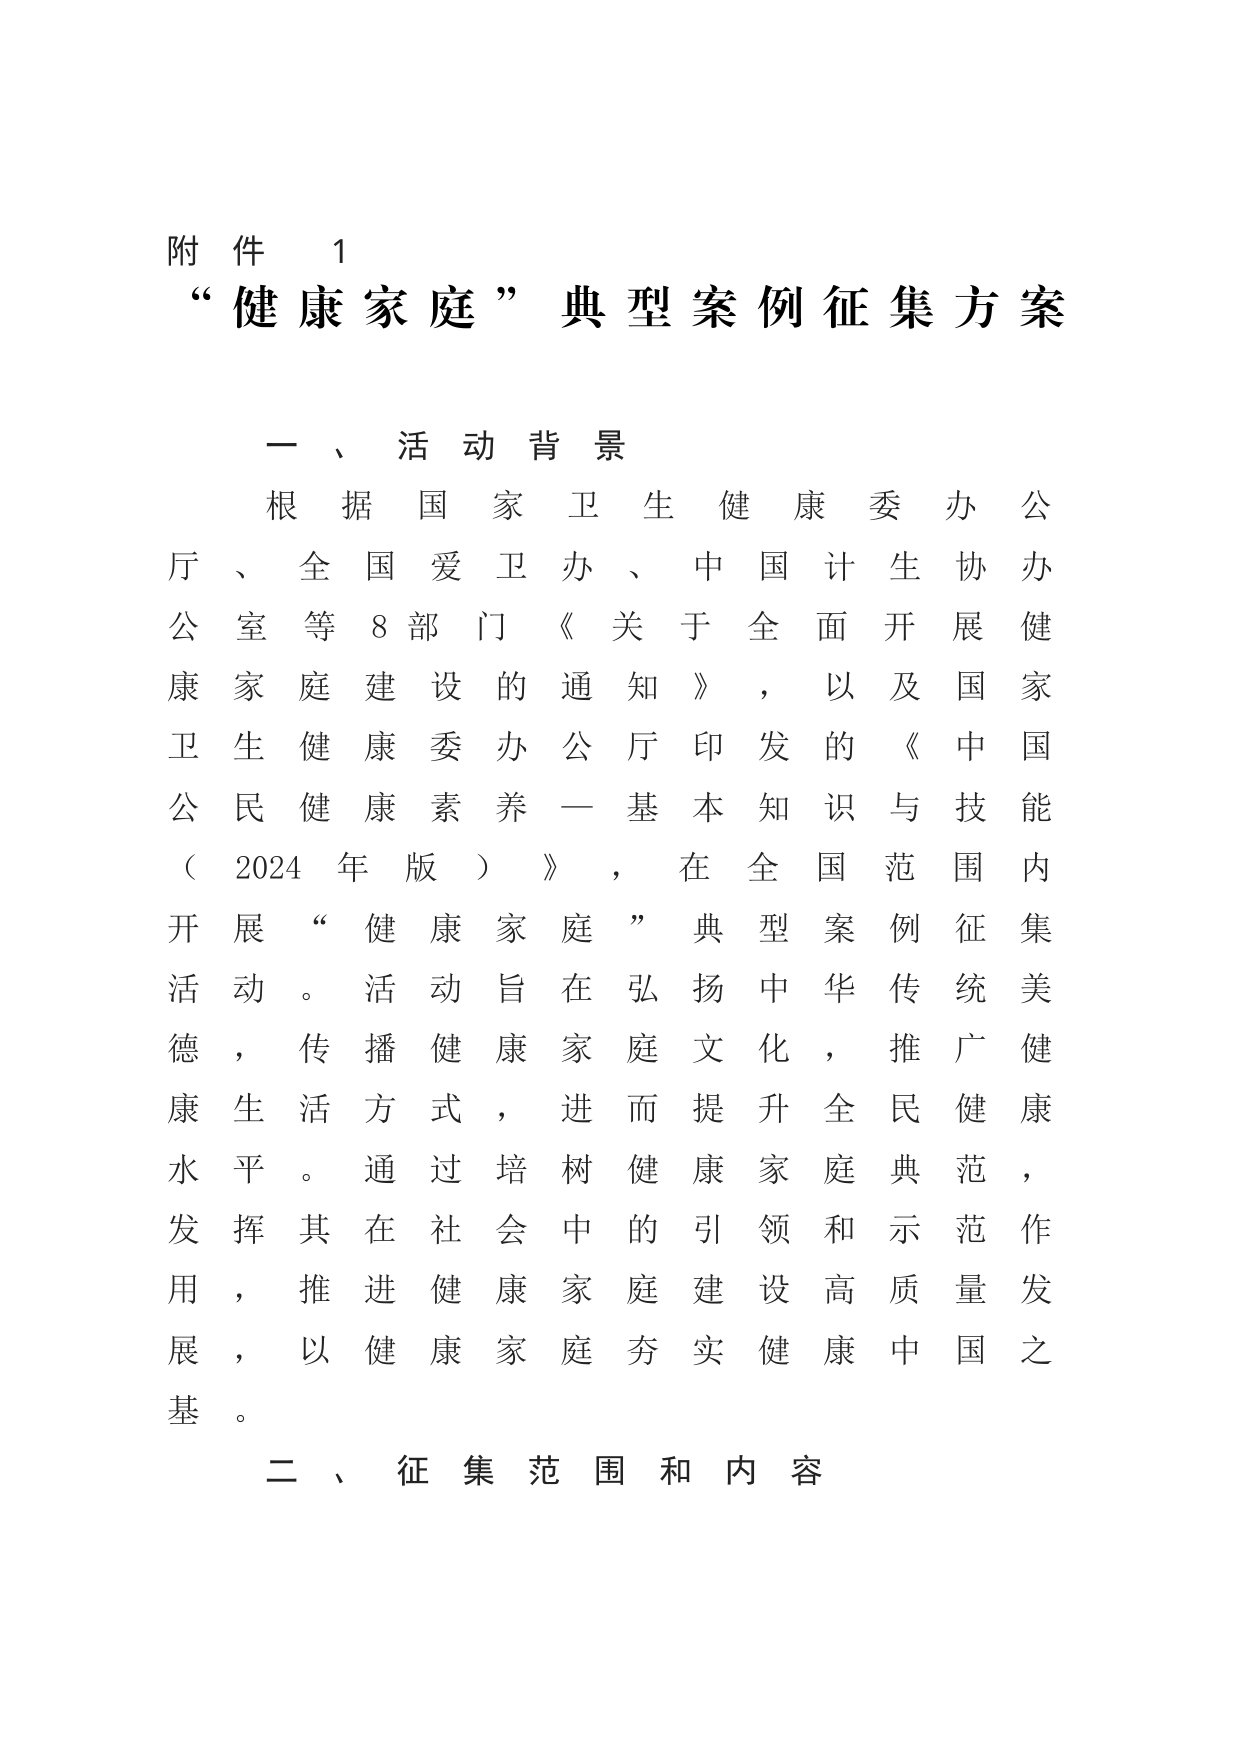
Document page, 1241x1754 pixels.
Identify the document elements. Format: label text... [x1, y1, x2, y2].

text 附件1 [167, 219, 1085, 280]
text 一、活动背景 [167, 413, 1085, 473]
text “健康家庭”典型案例征集方案 [167, 280, 1085, 340]
text 二、征集范围和内容 [167, 1438, 1085, 1498]
text 根据国家卫生健康委办公厅、全国爱卫办、中国计生协办公室等8部门《关于全面开展健康家庭建设的通知》，以及国家卫生健康委办公厅印发的《中国公民健康素养—基本知识与技能（2024年版）》，在全国范围内开展“健康家庭”典型案例征集活动。活动旨在弘扬中华传统美德，传播健康家庭文化，推广健康生活方式，进而提升全民健康水平。通过培树健康家庭典范，发挥其在社会中的引领和示范作用，推进健康家庭建设高质量发展，以健康家庭夯实健康中国之基。 [167, 473, 1085, 1438]
